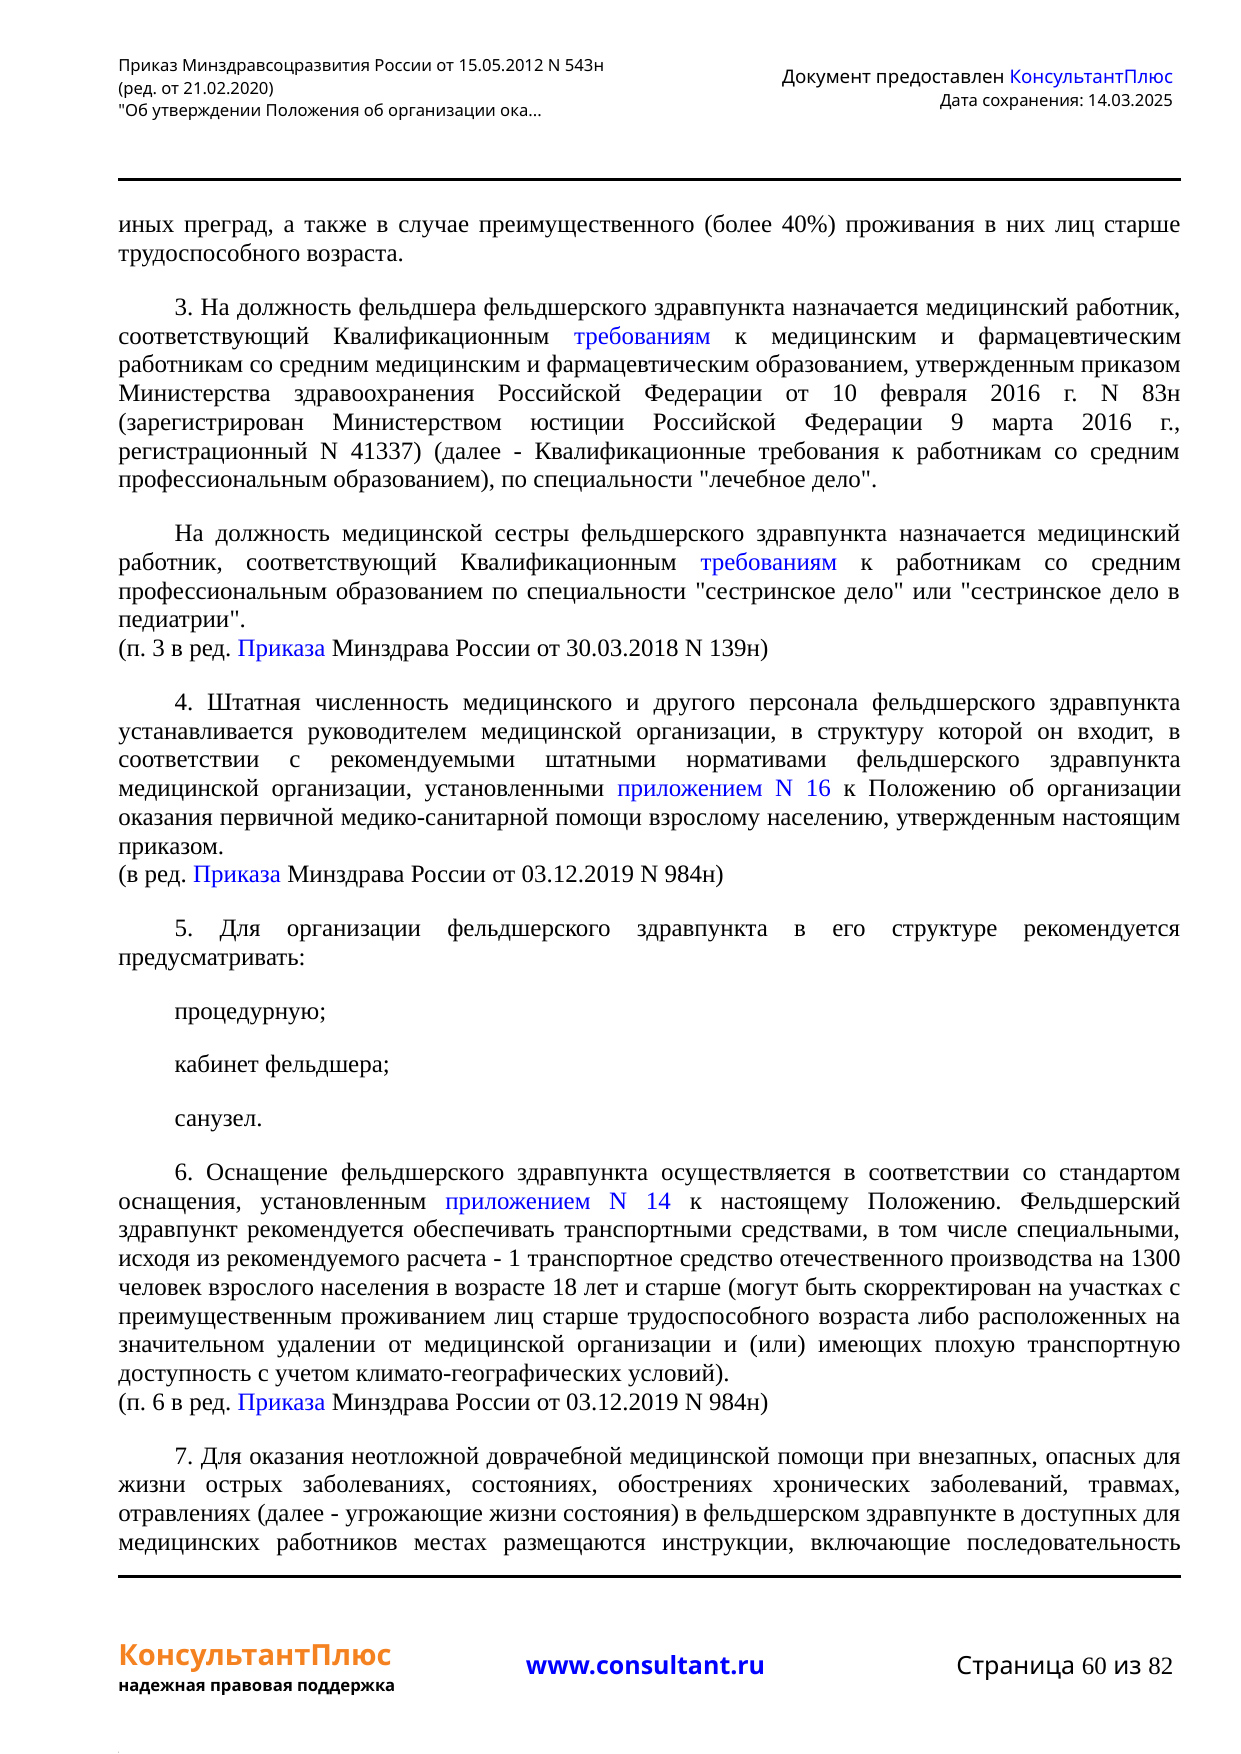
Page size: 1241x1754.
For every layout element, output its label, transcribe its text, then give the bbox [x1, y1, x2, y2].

text (п. 6 в ред. Приказа Минздрава России от 03.12.2019 N 984н) [118, 1387, 1181, 1416]
text 3. На должность фельдшера фельдшерского здравпункта назначается медицинский работник, соответствующий Квалификационным требованиям к медицинским и фармацевтическим работникам со средним медицинским и фармацевтическим образованием, утвержденным приказом Министерства здравоохранения Российской Федерации от 10 февраля 2016 г. N 83н (зарегистрирован Министерством юстиции Российской Федерации 9 марта 2016 г., регистрационный N 41337) (далее - Квалификационные требования к работникам со средним профессиональным образованием), по специальности "лечебное дело". [118, 292, 1181, 493]
text На должность медицинской сестры фельдшерского здравпункта назначается медицинский работник, соответствующий Квалификационным требованиям к работникам со средним профессиональным образованием по специальности "сестринское дело" или "сестринское дело в педиатрии". [118, 518, 1181, 633]
text (в ред. Приказа Минздрава России от 03.12.2019 N 984н) [118, 859, 1181, 888]
text (п. 3 в ред. Приказа Минздрава России от 30.03.2018 N 139н) [118, 633, 1181, 662]
text 4. Штатная численность медицинского и другого персонала фельдшерского здравпункта устанавливается руководителем медицинской организации, в структуру которой он входит, в соответствии с рекомендуемыми штатными нормативами фельдшерского здравпункта медицинской организации, установленными приложением N 16 к Положению об организации оказания первичной медико-санитарной помощи взрослому населению, утвержденным настоящим приказом. [118, 687, 1181, 859]
text 6. Оснащение фельдшерского здравпункта осуществляется в соответствии со стандартом оснащения, установленным приложением N 14 к настоящему Положению. Фельдшерский здравпункт рекомендуется обеспечивать транспортными средствами, в том числе специальными, исходя из рекомендуемого расчета - 1 транспортное средство отечественного производства на 1300 человек взрослого населения в возрасте 18 лет и старше (могут быть скорректирован на участках с преимущественным проживанием лиц старше трудоспособного возраста либо расположенных на значительном удалении от медицинской организации и (или) имеющих плохую транспортную доступность с учетом климато-географических условий). [118, 1157, 1181, 1387]
text процедурную; [118, 996, 1181, 1024]
text кабинет фельдшера; [118, 1049, 1181, 1078]
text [118, 1441, 1181, 1556]
text санузел. [118, 1103, 1181, 1132]
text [118, 209, 1181, 267]
text 5. Для организации фельдшерского здравпункта в его структуре рекомендуется предусматривать: [118, 913, 1181, 971]
